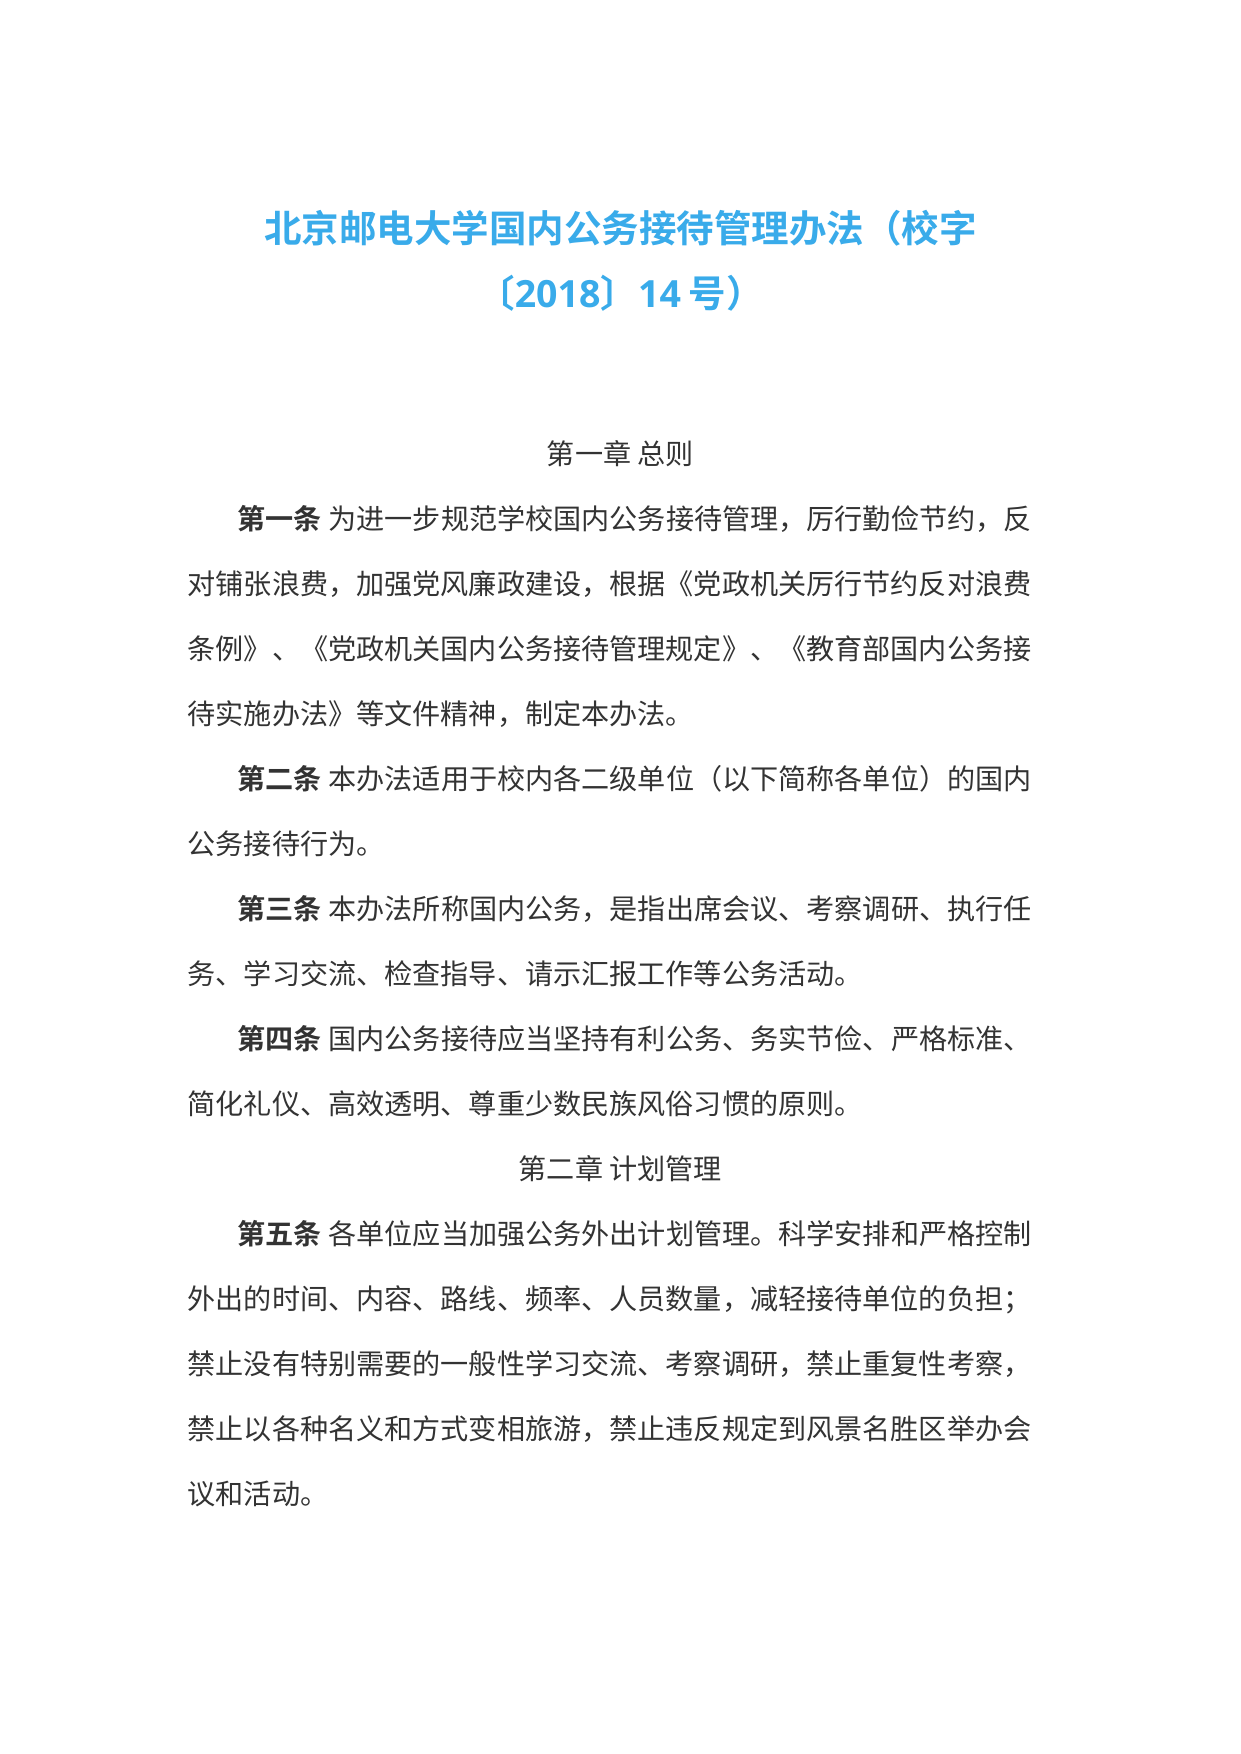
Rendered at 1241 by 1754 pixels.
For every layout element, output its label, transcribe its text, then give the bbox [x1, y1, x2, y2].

text 第五条 各单位应当加强公务外出计划管理。科学安排和严格控制外出的时间、内容、路线、频率、人员数量，减轻接待单位的负担；禁止没有特别需要的一般性学习交流、考察调研，禁止重复性考察，禁止以各种名义和方式变相旅游，禁止违反规定到风景名胜区举办会议和活动。 [187, 1199, 1053, 1524]
text 第三条 本办法所称国内公务，是指出席会议、考察调研、执行任务、学习交流、检查指导、请示汇报工作等公务活动。 [187, 874, 1053, 1004]
subtitle 北京邮电大学国内公务接待管理办法（校字〔2018〕14号） [187, 193, 1053, 323]
text 第二章 计划管理 [187, 1134, 1053, 1199]
text 第一条 为进一步规范学校国内公务接待管理，厉行勤俭节约，反对铺张浪费，加强党风廉政建设，根据《党政机关厉行节约反对浪费条例》、《党政机关国内公务接待管理规定》、《教育部国内公务接待实施办法》等文件精神，制定本办法。 [187, 484, 1053, 744]
text 第四条 国内公务接待应当坚持有利公务、务实节俭、严格标准、简化礼仪、高效透明、尊重少数民族风俗习惯的原则。 [187, 1004, 1053, 1134]
text 第二条 本办法适用于校内各二级单位（以下简称各单位）的国内公务接待行为。 [187, 744, 1053, 874]
text 第一章 总则 [187, 419, 1053, 484]
